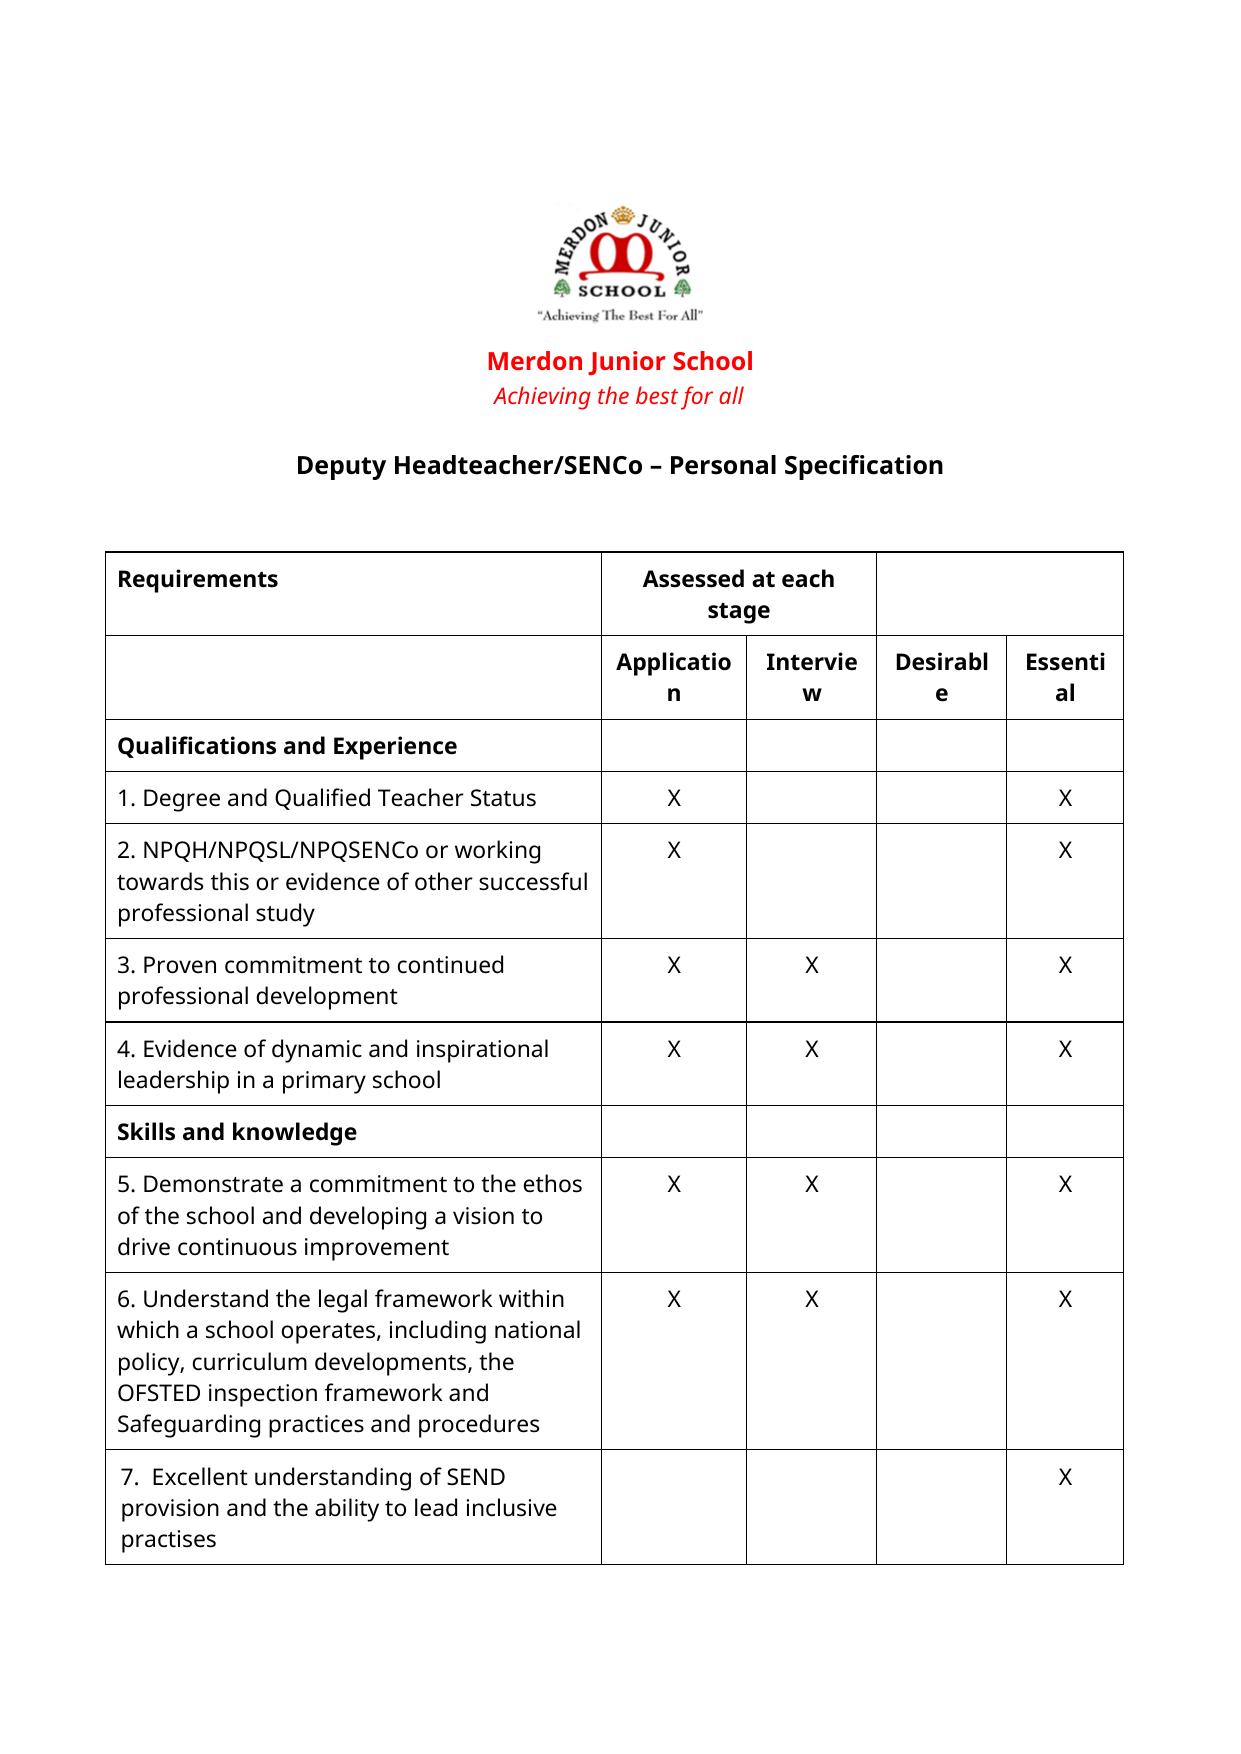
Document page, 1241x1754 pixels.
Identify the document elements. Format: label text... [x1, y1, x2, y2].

table_cell 1. Degree and Qualified Teacher Status [106, 772, 601, 823]
table_cell [747, 1450, 876, 1564]
table_cell X [1007, 939, 1123, 1021]
table_cell X [602, 1023, 746, 1105]
table_cell X [602, 939, 746, 1021]
table_cell [747, 1106, 876, 1157]
table_cell [1007, 720, 1123, 771]
table_cell [877, 939, 1006, 1021]
table_cell [602, 720, 746, 771]
table_cell X [1007, 1450, 1123, 1564]
text Merdon Junior School [150, 343, 1090, 377]
table_cell [877, 1106, 1006, 1157]
table_cell Qualifications and Experience [106, 720, 601, 771]
text Deputy Headteacher/SENCo – Personal Specification [150, 448, 1090, 482]
table_cell Skills and knowledge [106, 1106, 601, 1157]
table_cell 3. Proven commitment to continued professional development [106, 939, 601, 1021]
table_cell [877, 1273, 1006, 1449]
table_cell 4. Evidence of dynamic and inspirational leadership in a primary school [106, 1023, 601, 1105]
table_cell [877, 1450, 1006, 1564]
table_header [877, 553, 1123, 635]
table_cell X [602, 1273, 746, 1449]
table_cell X [1007, 1023, 1123, 1105]
table_cell Desirable [877, 636, 1006, 718]
table_cell X [1007, 1158, 1123, 1272]
table_cell [877, 1023, 1006, 1105]
table_cell 5. Demonstrate a commitment to the ethos of the school and developing a vision to drive continuous improvement [106, 1158, 601, 1272]
table_cell X [602, 824, 746, 938]
table_cell [877, 772, 1006, 823]
table_cell [877, 824, 1006, 938]
table_header Assessed at each stage [602, 553, 876, 635]
table_cell X [1007, 824, 1123, 938]
table_cell Application [602, 636, 746, 718]
table_cell Essential [1007, 636, 1123, 718]
table_cell X [1007, 1273, 1123, 1449]
table_cell 2. NPQH/NPQSL/NPQSENCo or working towards this or evidence of other successful professional study [106, 824, 601, 938]
table_cell [106, 636, 601, 718]
table_cell Interview [747, 636, 876, 718]
table_cell [877, 720, 1006, 771]
table_cell 7. Excellent understanding of SEND provision and the ability to lead inclusive practises [106, 1450, 601, 1564]
table_cell [747, 772, 876, 823]
table_cell [1007, 1106, 1123, 1157]
table_cell X [1007, 772, 1123, 823]
picture [533, 203, 707, 325]
table_header Requirements [106, 553, 601, 635]
table_cell [747, 720, 876, 771]
table_cell [602, 1450, 746, 1564]
table_cell [602, 1106, 746, 1157]
table_cell X [747, 1023, 876, 1105]
table_cell X [747, 1273, 876, 1449]
text Achieving the best for all [150, 380, 1090, 411]
table_cell X [602, 772, 746, 823]
table_cell [747, 824, 876, 938]
table_cell [877, 1158, 1006, 1272]
table_cell 6. Understand the legal framework within which a school operates, including national policy, curriculum developments, the OFSTED inspection framework and Safeguarding practices and procedures [106, 1273, 601, 1449]
table_cell X [602, 1158, 746, 1272]
table_cell X [747, 939, 876, 1021]
table_cell X [747, 1158, 876, 1272]
